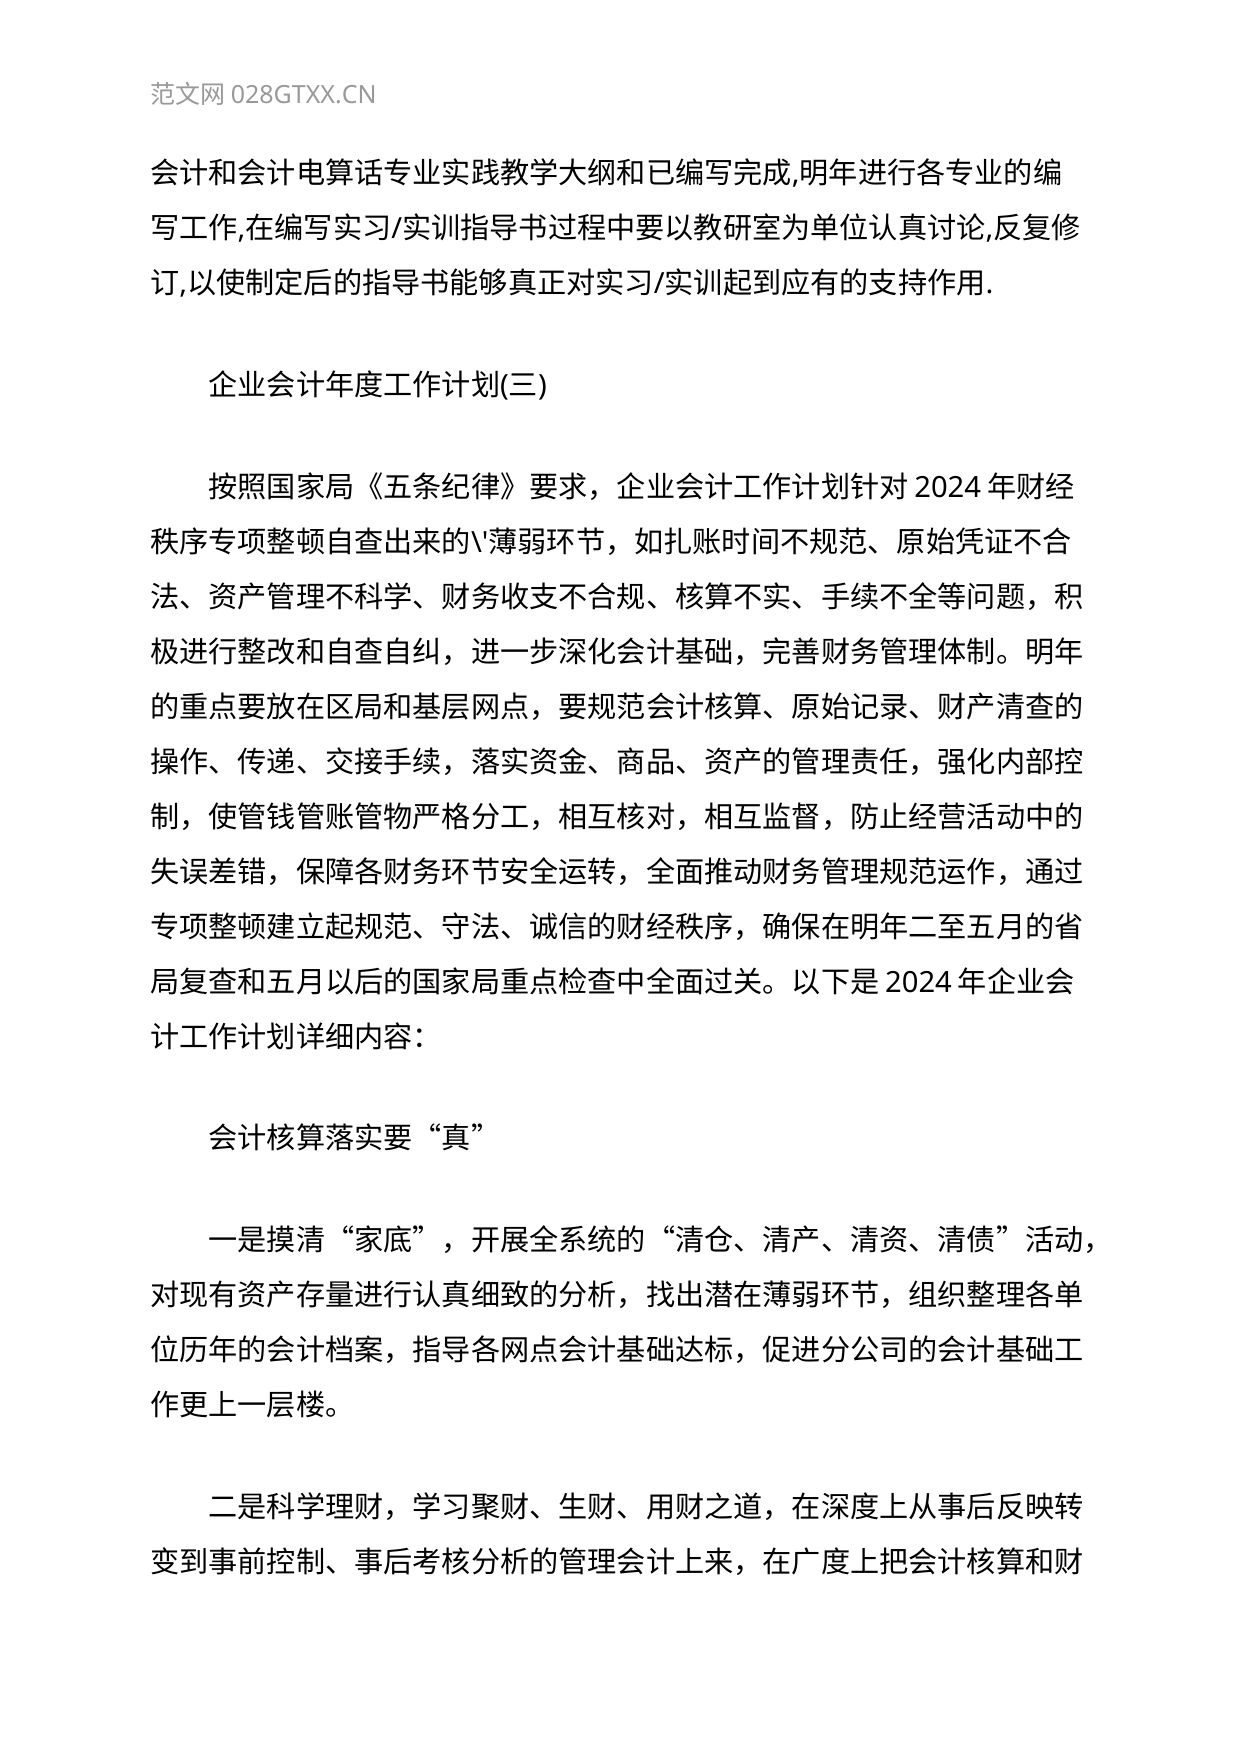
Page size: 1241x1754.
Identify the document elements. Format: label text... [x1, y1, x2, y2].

text 会计核算落实要“真” [150, 1115, 1090, 1157]
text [150, 150, 1090, 302]
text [150, 1483, 1090, 1580]
text 一是摸清“家底”，开展全系统的“清仓、清产、清资、清债”活动，对现有资产存量进行认真细致的分析，找出潜在薄弱环节，组织整理各单位历年的会计档案，指导各网点会计基础达标，促进分公司的会计基础工作更上一层楼。 [150, 1217, 1090, 1424]
text 企业会计年度工作计划(三) [150, 362, 1090, 404]
text 按照国家局《五条纪律》要求，企业会计工作计划针对2024年财经秩序专项整顿自查出来的\'薄弱环节，如扎账时间不规范、原始凭证不合法、资产管理不科学、财务收支不合规、核算不实、手续不全等问题，积极进行整改和自查自纠，进一步深化会计基础，完善财务管理体制。明年的重点要放在区局和基层网点，要规范会计核算、原始记录、财产清查的操作、传递、交接手续，落实资金、商品、资产的管理责任，强化内部控制，使管钱管账管物严格分工，相互核对，相互监督，防止经营活动中的失误差错，保障各财务环节安全运转，全面推动财务管理规范运作，通过专项整顿建立起规范、守法、诚信的财经秩序，确保在明年二至五月的省局复查和五月以后的国家局重点检查中全面过关。以下是2024年企业会计工作计划详细内容： [150, 464, 1090, 1056]
